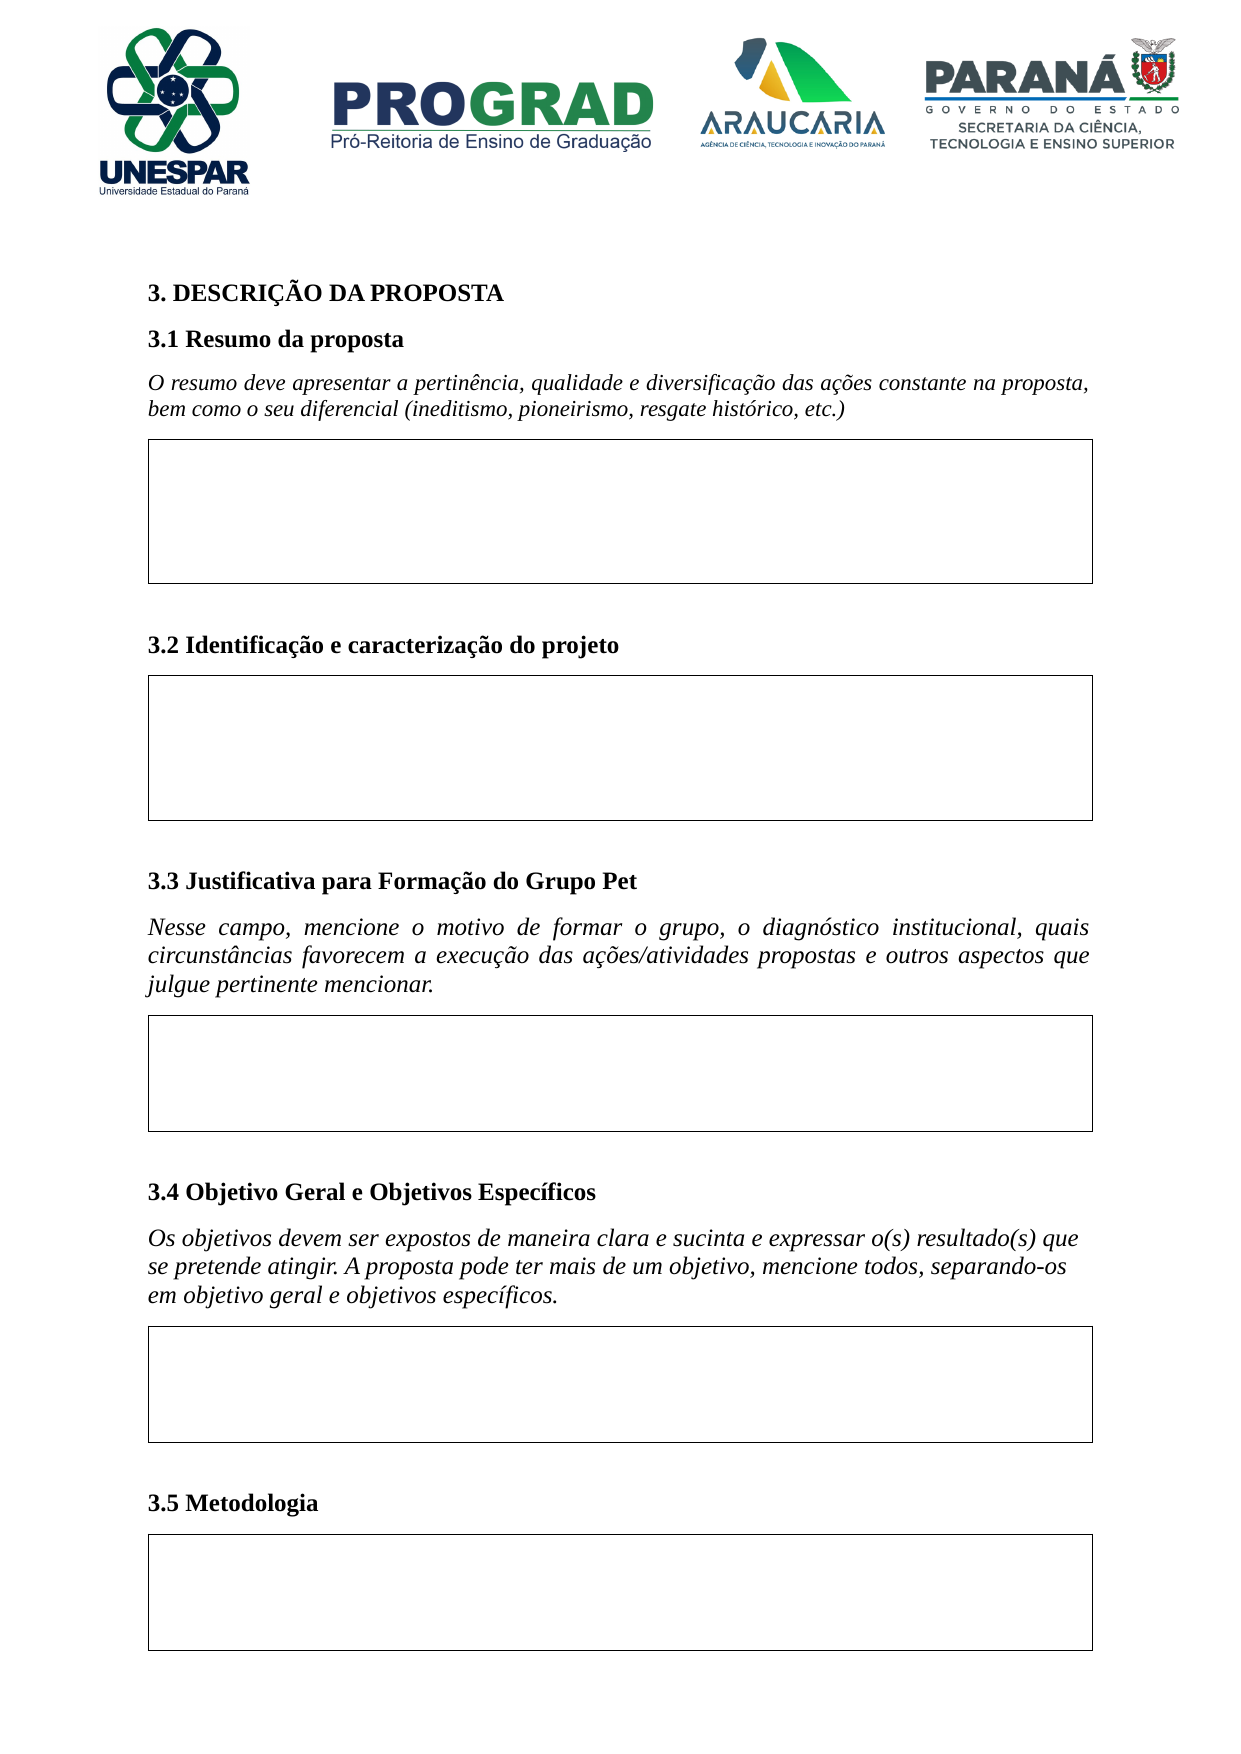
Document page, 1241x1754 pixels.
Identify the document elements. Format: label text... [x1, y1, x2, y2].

text Nesse campo, mencione o motivo de formar o grupo, o diagnóstico institucional, quais circunstâncias favorecem a execução das ações/atividades propostas e outros aspectos que julgue pertinente mencionar. [148, 912, 1092, 998]
text 3.2 Identificação e caracterização do projeto [148, 630, 1092, 658]
text Os objetivos devem ser expostos de maneira clara e sucinta e expressar o(s) resultado(s) que se pretende atingir. A proposta pode ter mais de um objetivo, mencione todos, separando-os em objetivo geral e objetivos específicos. [148, 1223, 1092, 1309]
table_header [149, 1327, 1092, 1442]
picture [97, 26, 251, 197]
text 3.4 Objetivo Geral e Objetivos Específicos [148, 1177, 1092, 1206]
text 3. DESCRIÇÃO DA PROPOSTA [148, 278, 1092, 307]
text 3.1 Resumo da proposta [148, 324, 1092, 352]
text 3.5 Metodologia [148, 1488, 1092, 1517]
table_header [149, 676, 1092, 820]
table_header [149, 440, 1092, 583]
text 3.3 Justificativa para Formação do Grupo Pet [148, 866, 1092, 895]
picture [924, 38, 1179, 151]
table_header [149, 1016, 1092, 1131]
table_header [149, 1535, 1092, 1649]
picture [327, 67, 659, 158]
text O resumo deve apresentar a pertinência, qualidade e diversificação das ações constante na proposta, bem como o seu diferencial (ineditismo, pioneirismo, resgate histórico, etc.) [148, 369, 1092, 422]
picture [677, 29, 908, 165]
